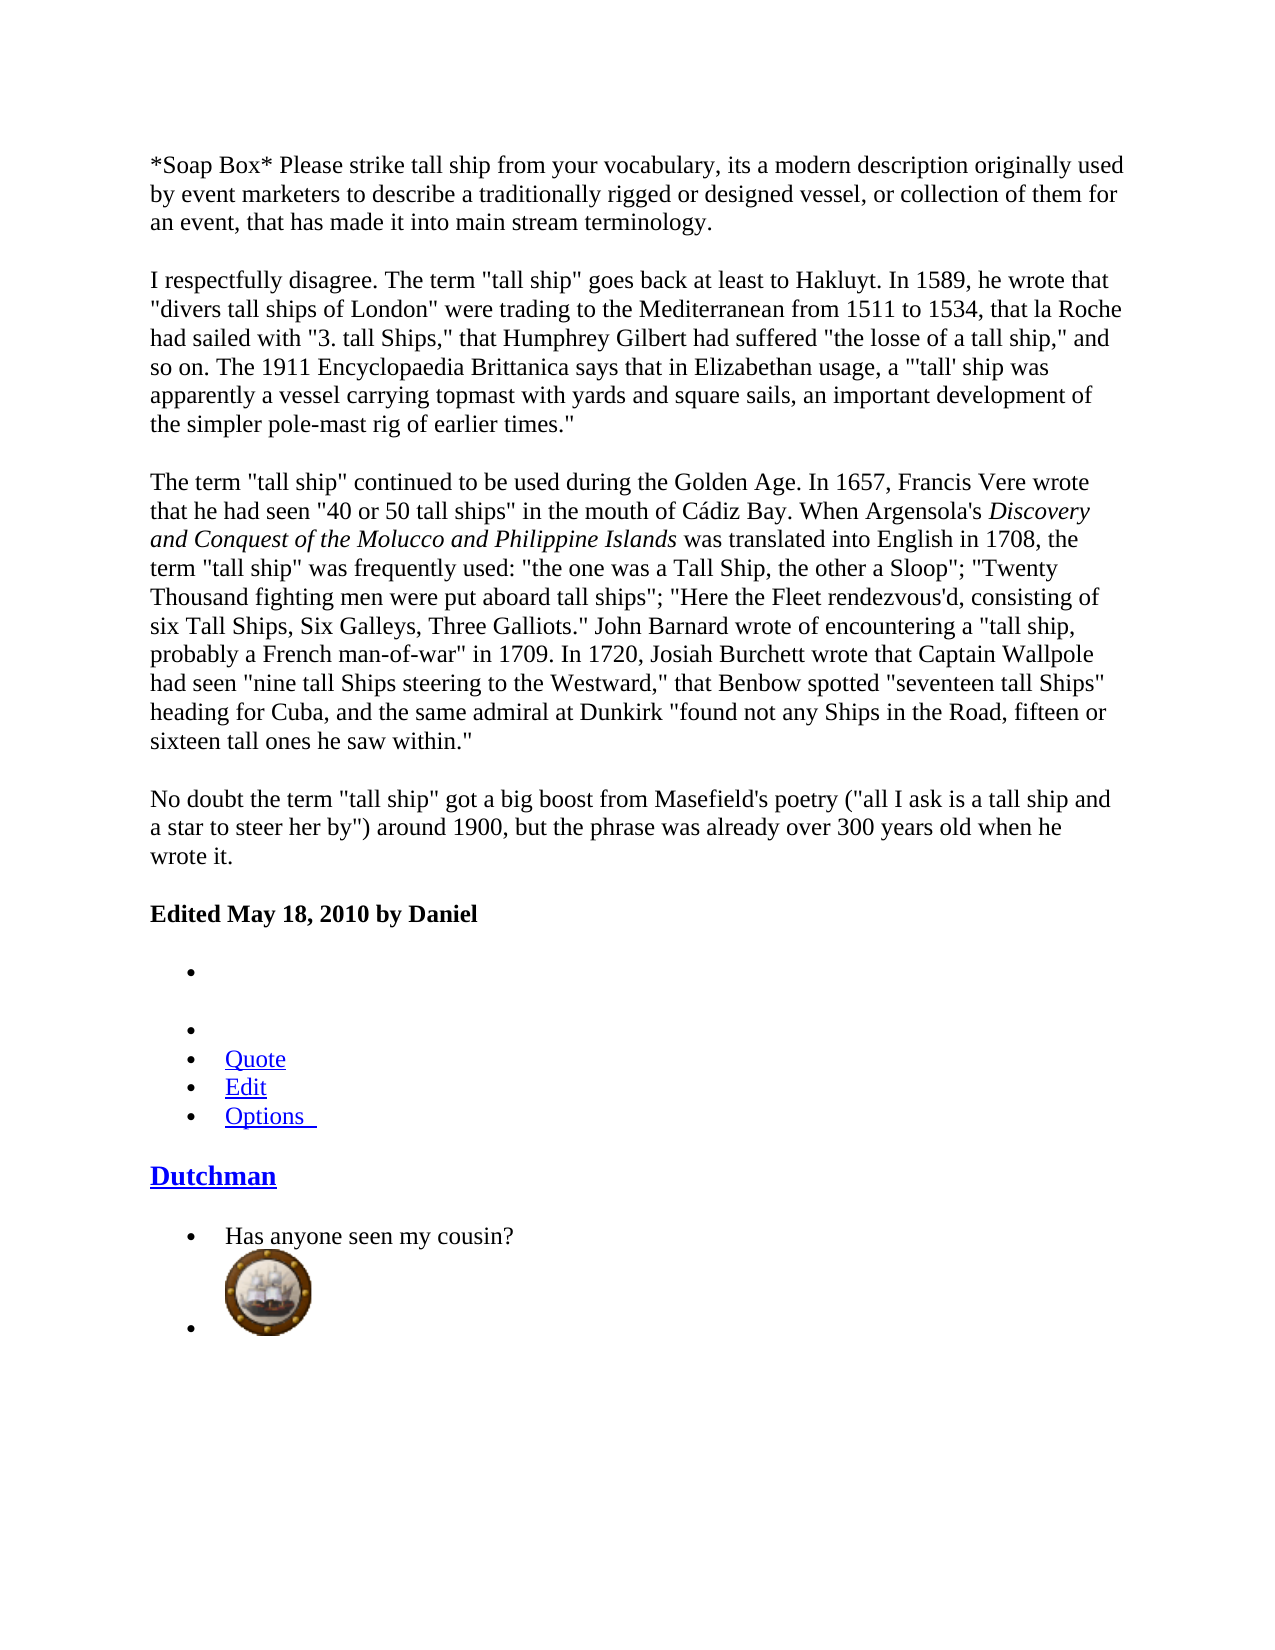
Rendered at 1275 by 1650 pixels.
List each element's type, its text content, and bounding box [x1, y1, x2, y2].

text I respectfully disagree. The term "tall ship" goes back at least to Hakluyt. In 1589, he wrote that "divers tall ships of London" were trading to the Mediterranean from 1511 to 1534, that la Roche had sailed with "3. tall Ships," that Humphrey Gilbert had suffered "the losse of a tall ship," and so on. The 1911 Encyclopaedia Brittanica says that in Elizabethan usage, a "'tall' ship was apparently a vessel carrying topmast with yards and square sails, an important development of the simpler pole-mast rig of earlier times." [150, 265, 1125, 438]
list Edit [187, 1072, 1125, 1101]
list Quote [187, 1044, 1125, 1072]
list Options [187, 1101, 1125, 1130]
picture [225, 1249, 312, 1336]
text Edited May 18, 2010 by Daniel [150, 899, 1125, 928]
text The term "tall ship" continued to be used during the Golden Age. In 1657, Francis Vere wrote that he had seen "40 or 50 tall ships" in the mouth of Cádiz Bay. When Argensola's Discovery and Conquest of the Molucco and Philippine Islands was translated into English in 1708, the term "tall ship" was frequently used: "the one was a Tall Ship, the other a Sloop"; "Twenty Thousand fighting men were put aboard tall ships"; "Here the Fleet rendezvous'd, consisting of six Tall Ships, Six Galleys, Three Galliots." John Barnard wrote of encountering a "tall ship, probably a French man-of-war" in 1709. In 1720, Josiah Burchett wrote that Captain Wallpole had seen "nine tall Ships steering to the Westward," that Benbow spotted "seventeen tall Ships" heading for Cuba, and the same admiral at Dunkirk "found not any Ships in the Road, fifteen or sixteen tall ones he saw within." [150, 467, 1125, 754]
text No doubt the term "tall ship" got a big boost from Masefield's poetry ("all I ask is a tall ship and a star to steer her by") around 1900, but the phrase was already over 300 years old when he wrote it. [150, 784, 1125, 870]
text Dutchman [150, 1159, 1125, 1192]
list Has anyone seen my cousin? [187, 1221, 1125, 1249]
text *Soap Box* Please strike tall ship from your vocabulary, its a modern description originally used by event marketers to describe a traditionally rigged or designed vessel, or collection of them for an event, that has made it into main stream terminology. [150, 150, 1125, 236]
